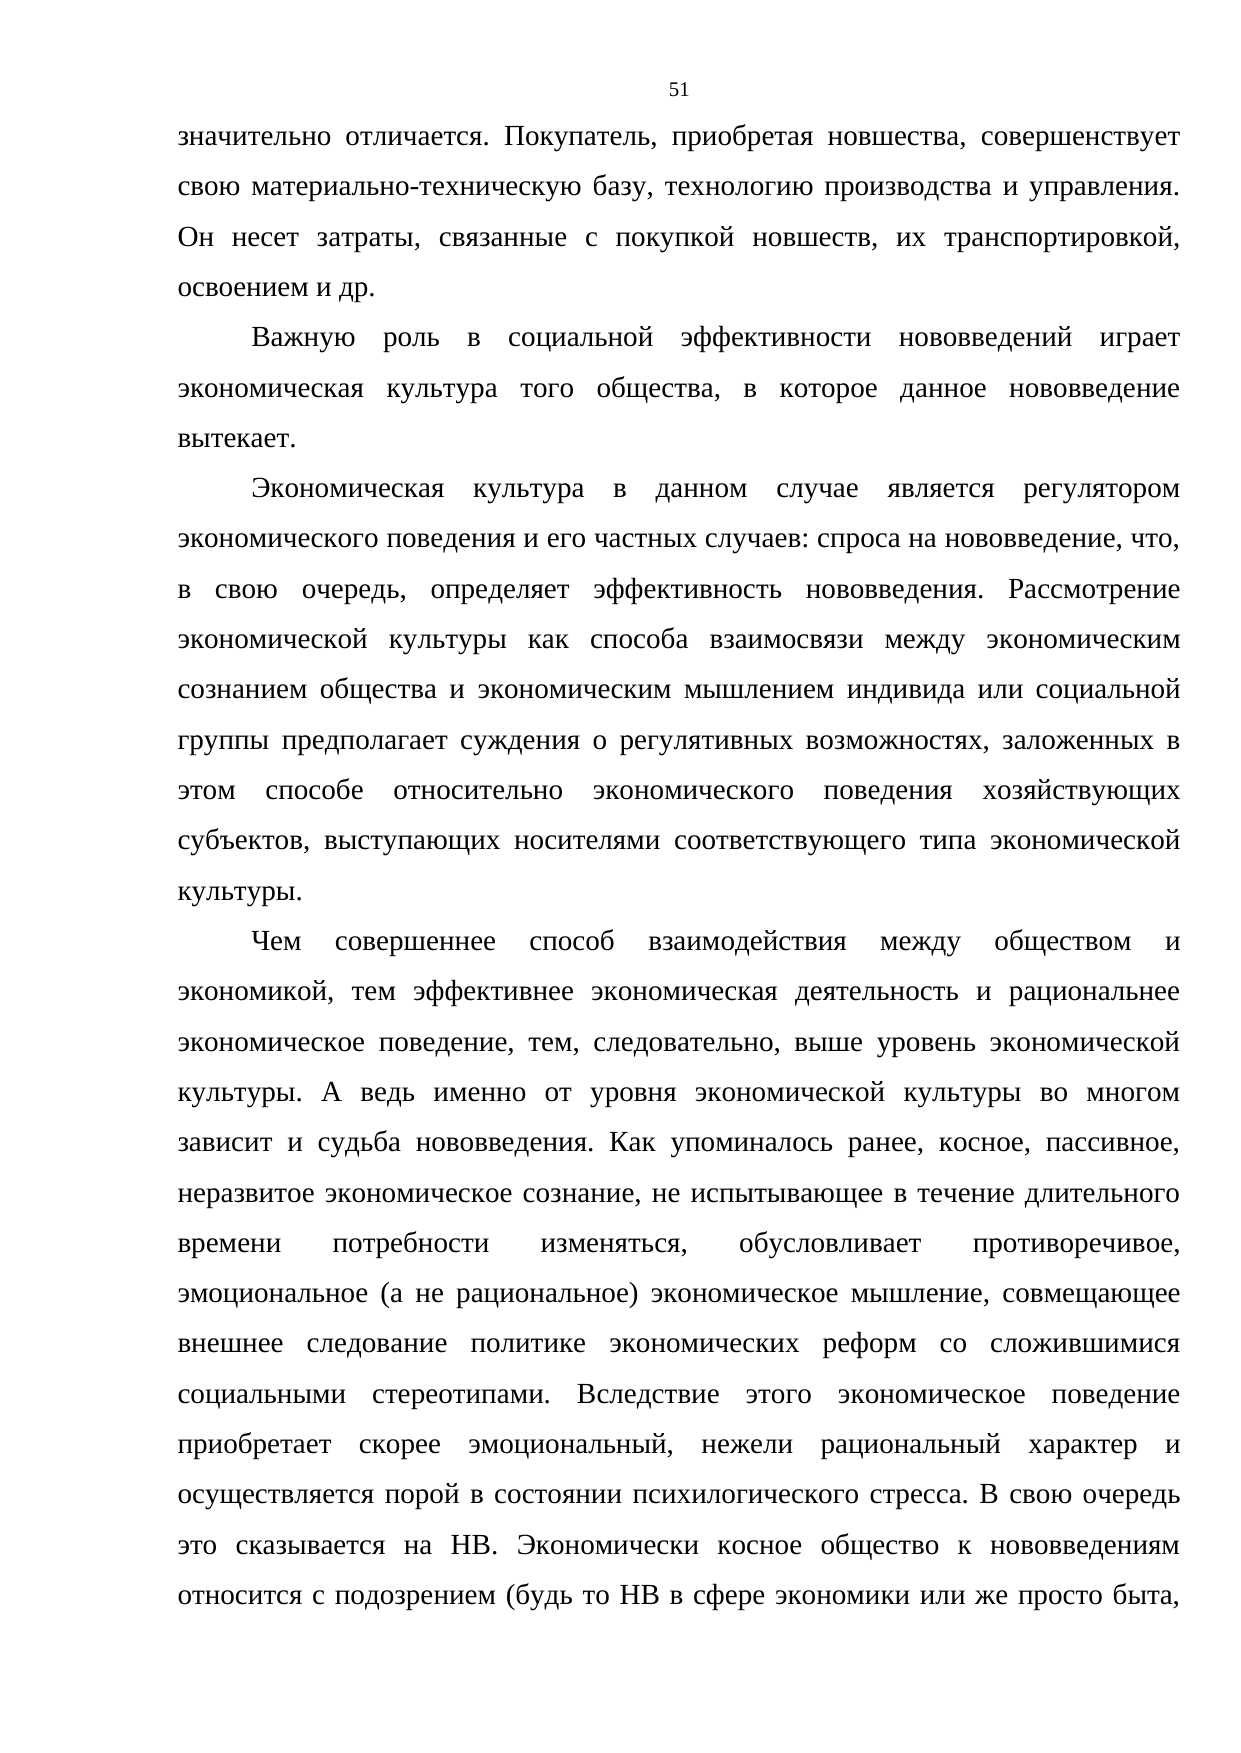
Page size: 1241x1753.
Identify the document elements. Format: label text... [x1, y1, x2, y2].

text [177, 923, 1181, 1611]
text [177, 118, 1181, 303]
text Важную роль в социальной эффективности нововведений играет экономическая культура того общества, в которое данное нововведение вытекает. [177, 319, 1181, 453]
text Экономическая культура в данном случае является регулятором экономического поведения и его частных случаев: спроса на нововведение, что, в свою очередь, определяет эффективность нововведения. Рассмотрение экономической культуры как способа взаимосвязи между экономическим сознанием общества и экономическим мышлением индивида или социальной группы предполагает суждения о регулятивных возможностях, заложенных в этом способе относительно экономического поведения хозяйствующих субъектов, выступающих носителями соответствующего типа экономической культуры. [177, 470, 1181, 906]
